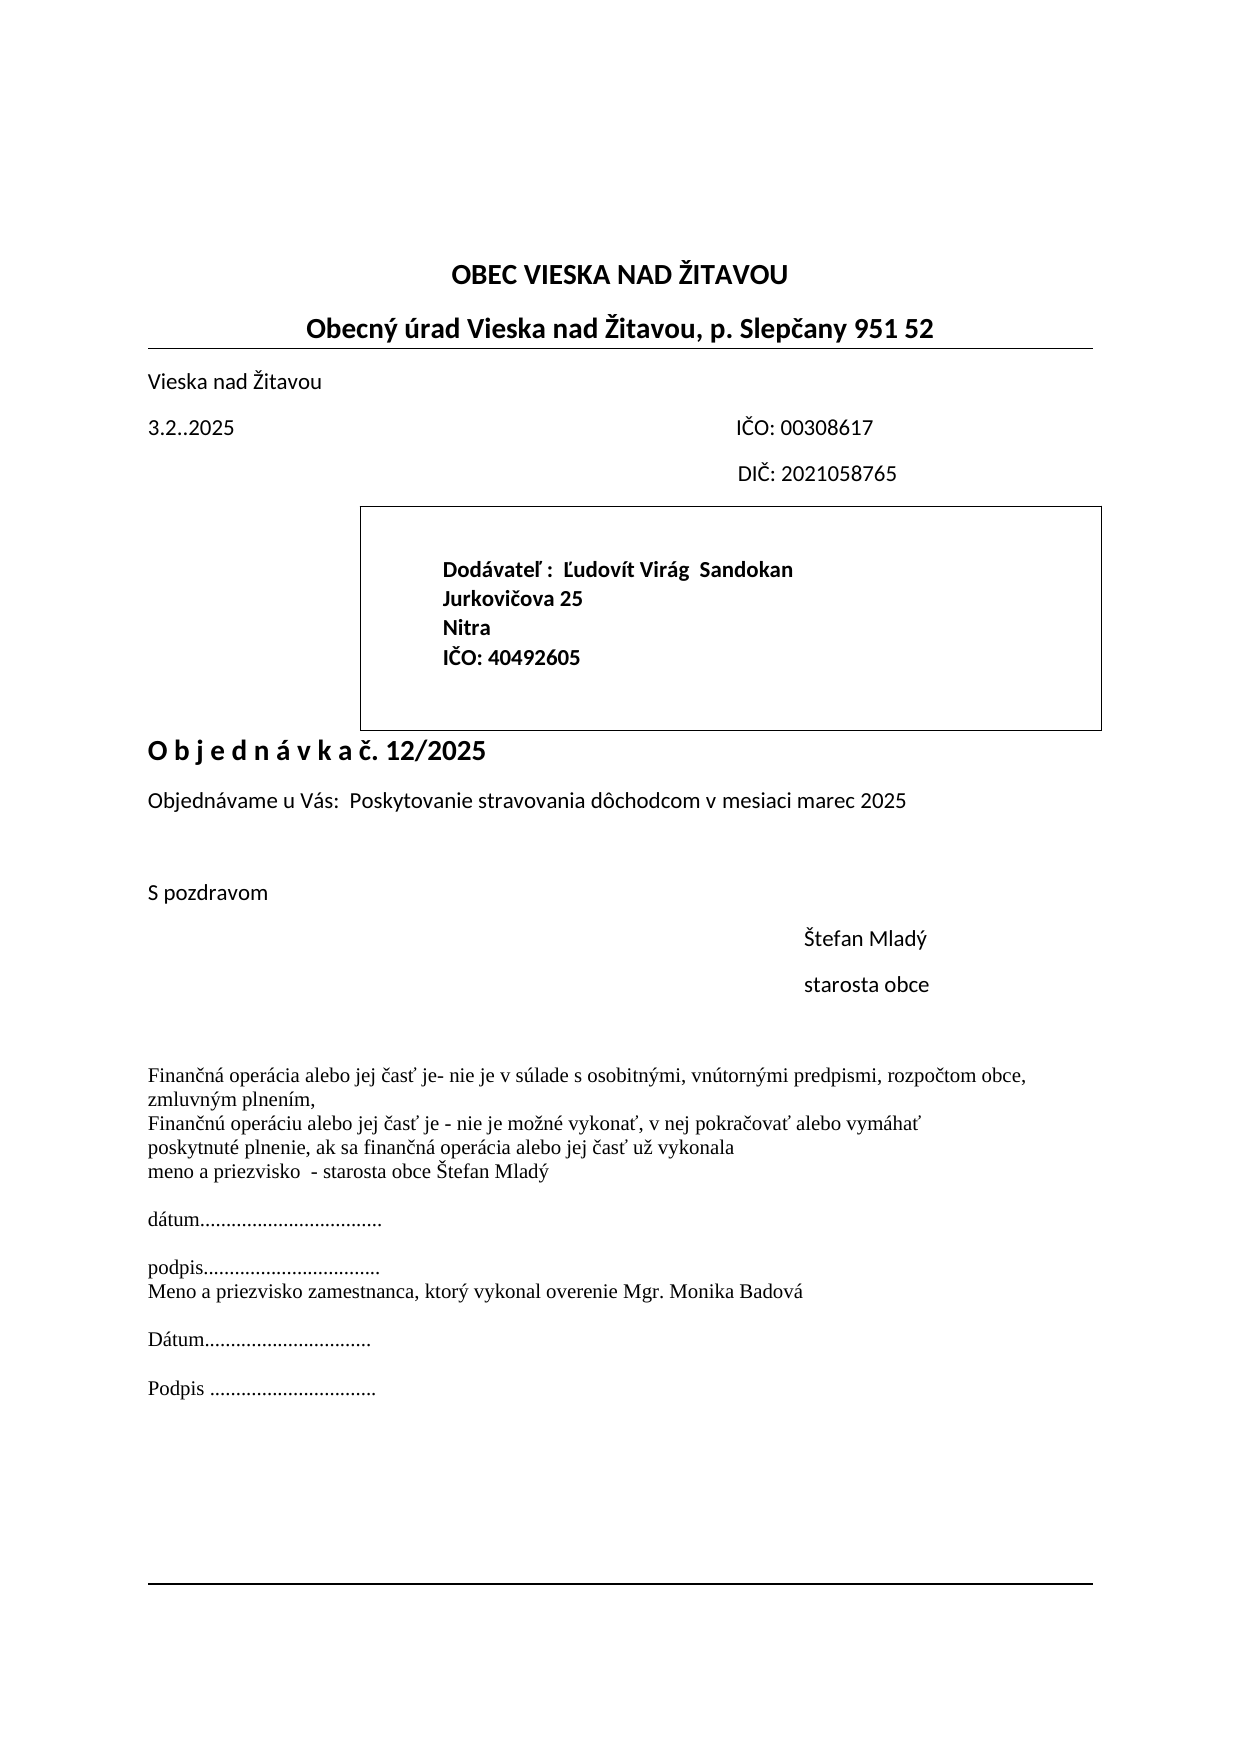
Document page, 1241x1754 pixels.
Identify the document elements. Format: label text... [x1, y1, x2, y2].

text Finančná operácia alebo jej časť je- nie je v súlade s osobitnými, vnútornými predpismi, rozpočtom obce, zmluvným plnením, [148, 1063, 1093, 1111]
text meno a priezvisko - starosta obce Štefan Mladý [148, 1159, 1093, 1183]
text starosta obce [804, 971, 1093, 999]
text Vieska nad Žitavou [148, 367, 1093, 396]
text Objednávame u Vás: Poskytovanie stravovania dôchodcom v mesiaci marec 2025 [148, 786, 1093, 814]
text Dodávateľ : Ľudovít Virág Sandokan [361, 552, 1101, 581]
text Nitra [361, 610, 1101, 640]
text S pozdravom [148, 878, 1093, 907]
text Štefan Mladý [804, 924, 1093, 953]
text O b j e d n á v k a č. 12/2025 [148, 732, 1093, 768]
text IČO: 40492605 [361, 640, 1101, 671]
text DIČ: 2021058765 [664, 459, 1093, 488]
text OBEC VIESKA NAD ŽITAVOU [148, 256, 1093, 291]
text Jurkovičova 25 [361, 581, 1101, 610]
text dátum................................... [148, 1207, 1093, 1231]
text 3.2..2025 IČO: 00308617 [148, 413, 1093, 442]
text poskytnuté plnenie, ak sa finančná operácia alebo jej časť už vykonala [148, 1135, 1093, 1159]
text Meno a priezvisko zamestnanca, ktorý vykonal overenie Mgr. Monika Badová [148, 1279, 1093, 1303]
text Dátum................................ [148, 1327, 1093, 1351]
text Podpis ................................ [148, 1376, 1093, 1399]
text Finančnú operáciu alebo jej časť je - nie je možné vykonať, v nej pokračovať alebo vymáhať [148, 1111, 1093, 1135]
text podpis.................................. [148, 1255, 1093, 1279]
text Obecný úrad Vieska nad Žitavou, p. Slepčany 951 52 [148, 310, 1093, 348]
